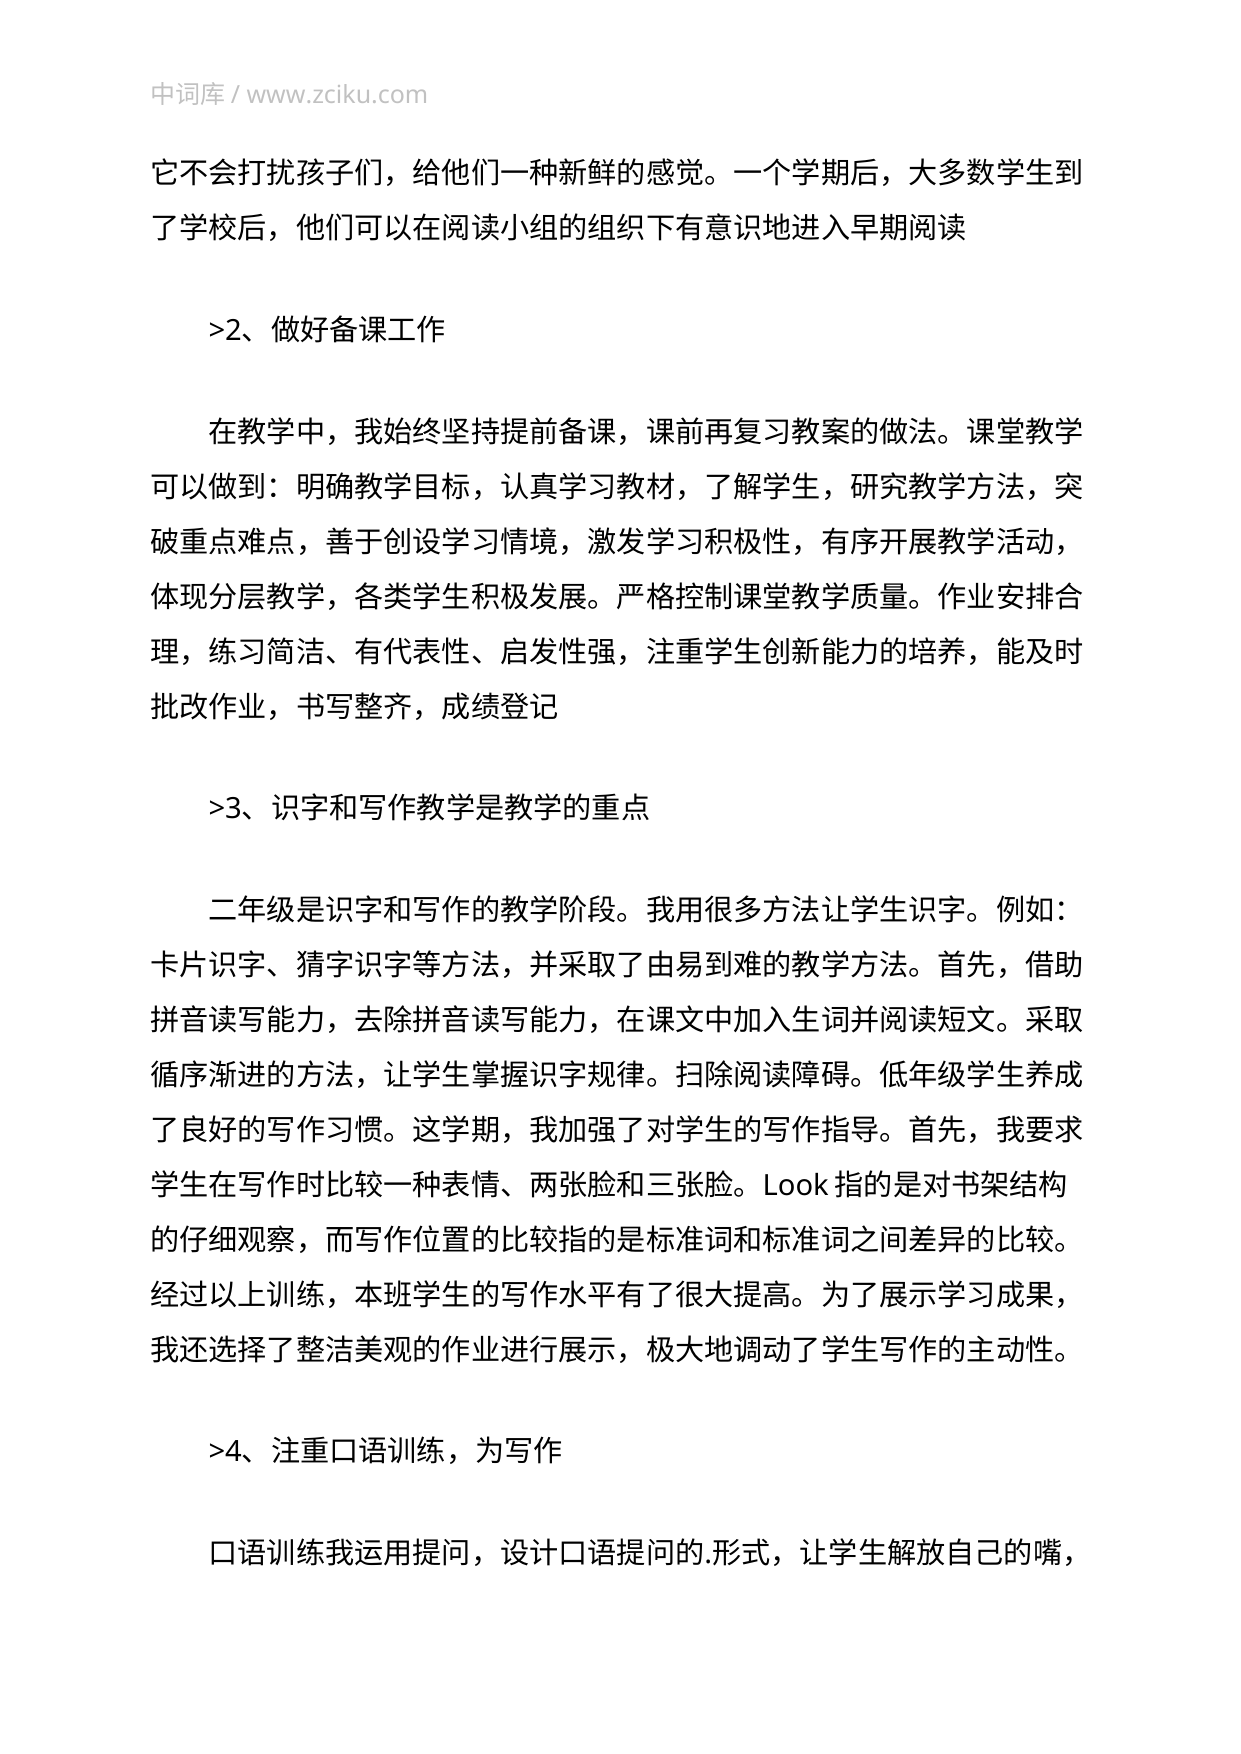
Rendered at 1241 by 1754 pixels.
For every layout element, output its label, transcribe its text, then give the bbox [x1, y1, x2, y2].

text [150, 150, 1090, 247]
text >4、注重口语训练，为写作 [150, 1428, 1090, 1470]
text 在教学中，我始终坚持提前备课，课前再复习教案的做法。课堂教学可以做到：明确教学目标，认真学习教材，了解学生，研究教学方法，突破重点难点，善于创设学习情境，激发学习积极性，有序开展教学活动，体现分层教学，各类学生积极发展。严格控制课堂教学质量。作业安排合理，练习简洁、有代表性、启发性强，注重学生创新能力的培养，能及时批改作业，书写整齐，成绩登记 [150, 409, 1090, 725]
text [150, 1530, 1090, 1572]
text >2、做好备课工作 [150, 307, 1090, 349]
text 二年级是识字和写作的教学阶段。我用很多方法让学生识字。例如：卡片识字、猜字识字等方法，并采取了由易到难的教学方法。首先，借助拼音读写能力，去除拼音读写能力，在课文中加入生词并阅读短文。采取循序渐进的方法，让学生掌握识字规律。扫除阅读障碍。低年级学生养成了良好的写作习惯。这学期，我加强了对学生的写作指导。首先，我要求学生在写作时比较一种表情、两张脸和三张脸。Look指的是对书架结构的仔细观察，而写作位置的比较指的是标准词和标准词之间差异的比较。经过以上训练，本班学生的写作水平有了很大提高。为了展示学习成果，我还选择了整洁美观的作业进行展示，极大地调动了学生写作的主动性。 [150, 887, 1090, 1368]
text >3、识字和写作教学是教学的重点 [150, 785, 1090, 827]
